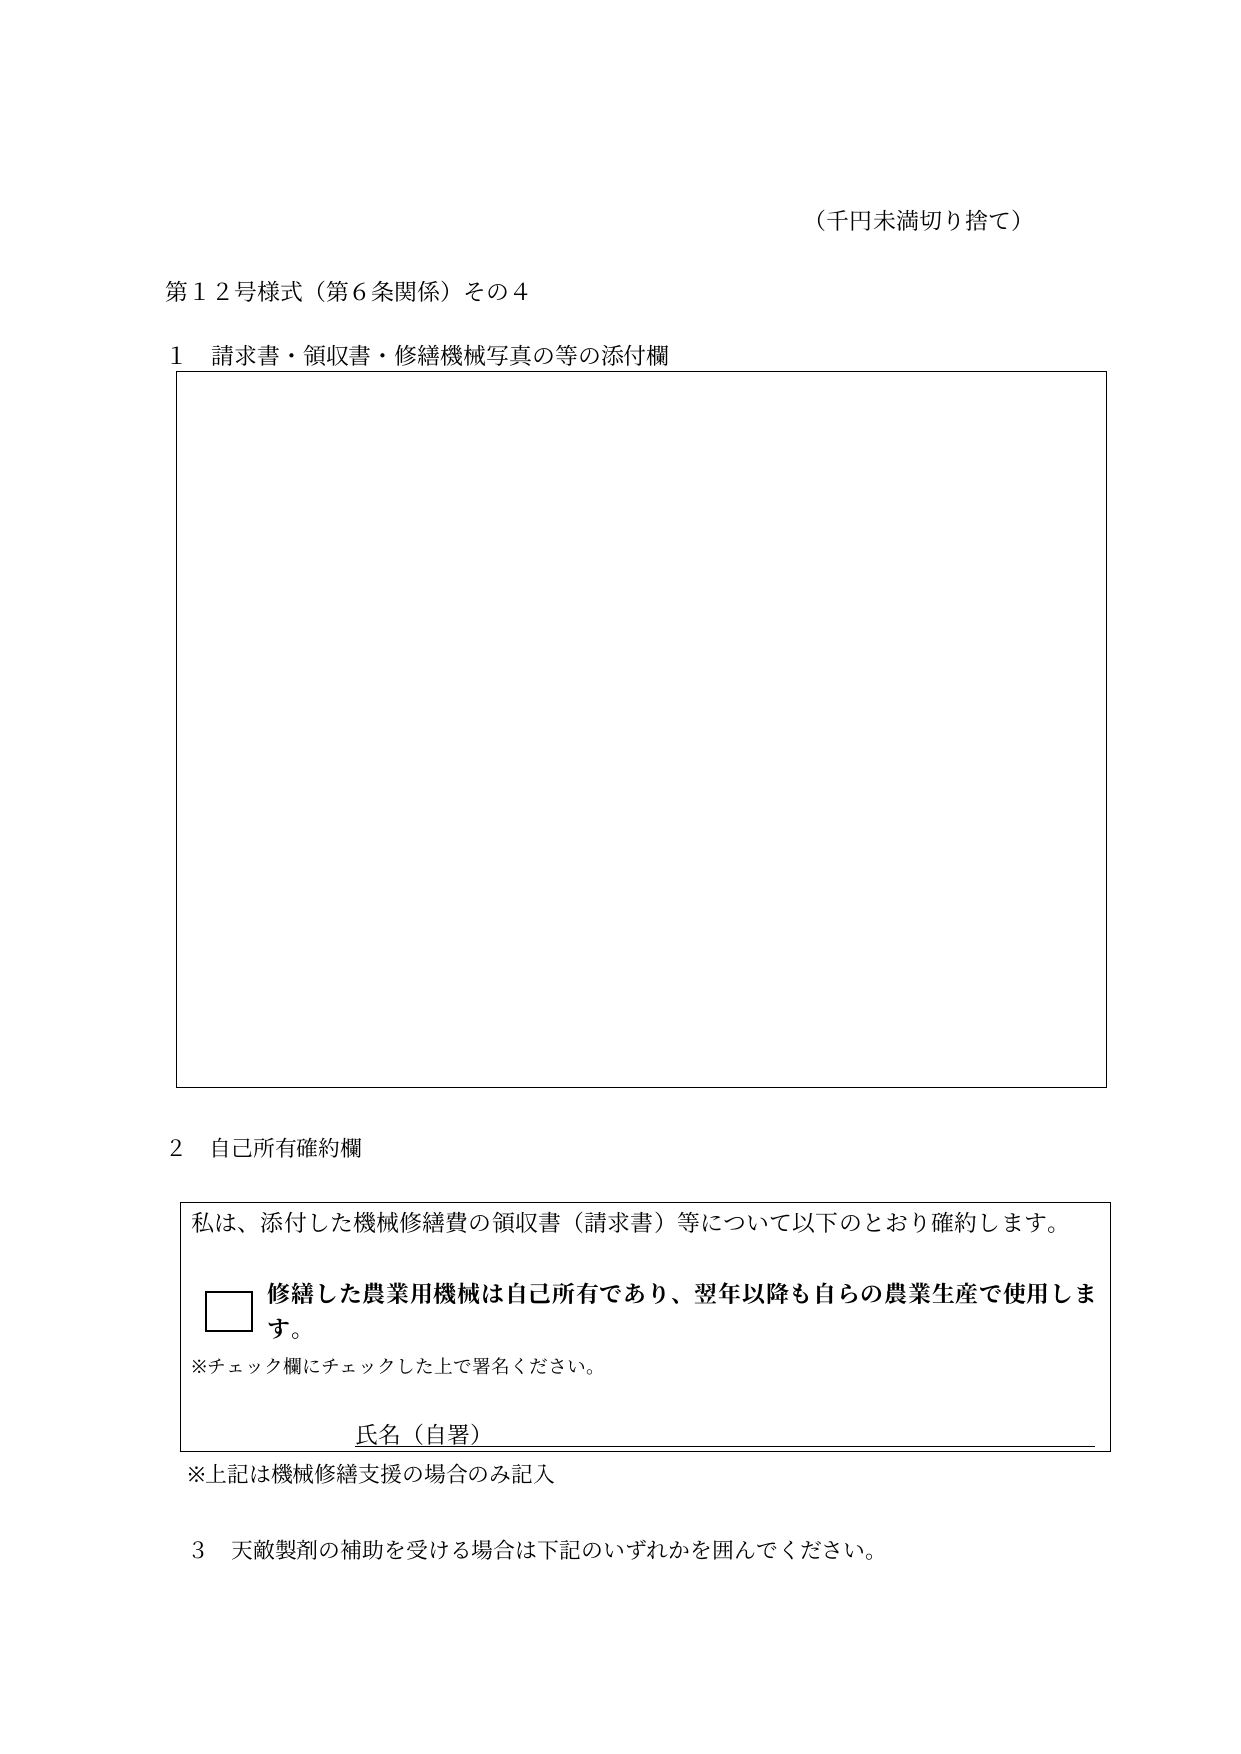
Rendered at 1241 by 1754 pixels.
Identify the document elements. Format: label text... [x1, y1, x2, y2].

text １ 請求書・領収書・修繕機械写真の等の添付欄 [165, 338, 1106, 371]
text ※上記は機械修繕支援の場合のみ記入 [165, 1452, 1104, 1490]
table_header [177, 372, 1106, 1087]
table_header 私は、添付した機械修繕費の領収書（請求書）等について以下のとおり確約します。 修繕した農業用機械は自己所有であり、翌年以降も自らの農業生産で使用します。 ※チェック欄にチェックした上で署名ください。 氏名（自署） [181, 1203, 1110, 1451]
text ３ 天敵製剤の補助を受ける場合は下記のいずれかを囲んでください。 [165, 1528, 1104, 1566]
text 第１２号様式（第６条関係）その４ [165, 272, 1104, 307]
text （千円未満切り捨て） [165, 201, 1034, 236]
text ２ 自己所有確約欄 [165, 1126, 1104, 1164]
